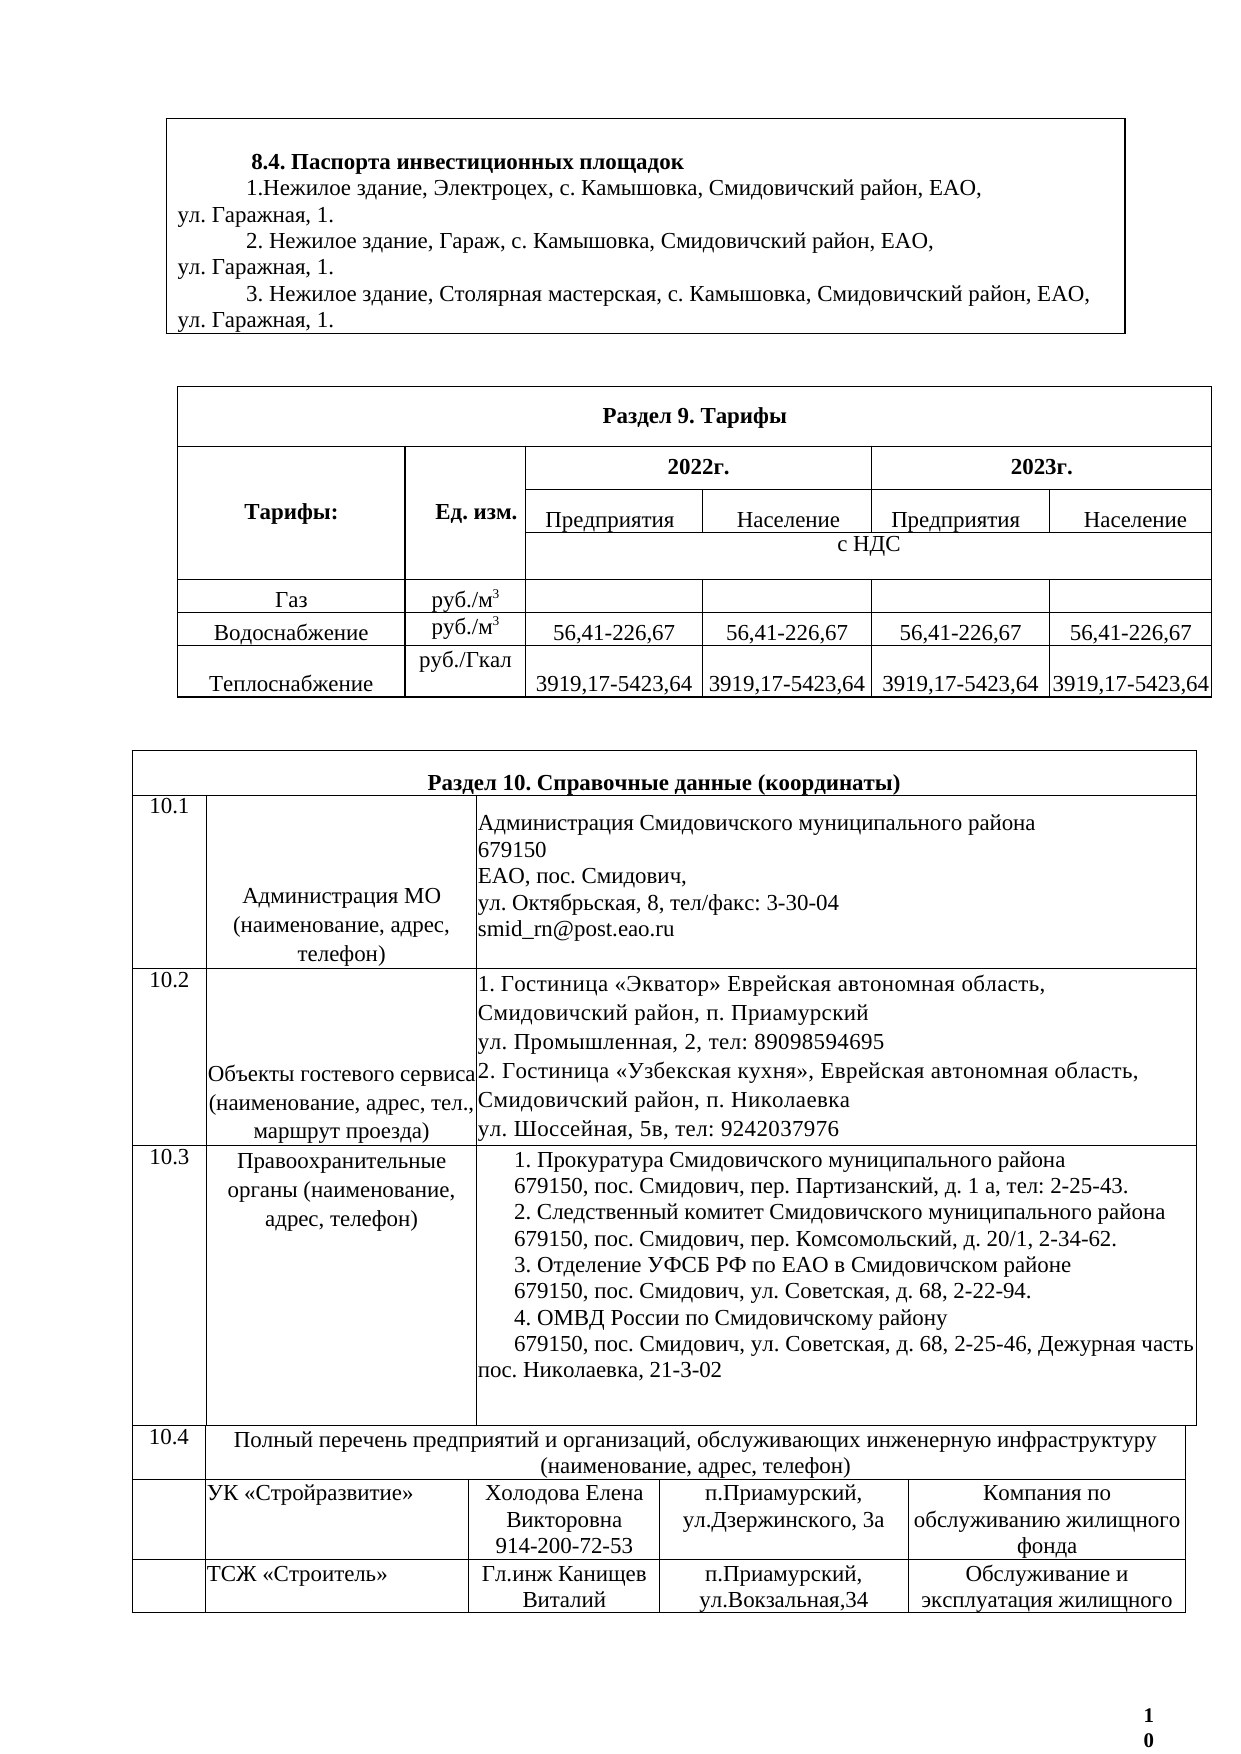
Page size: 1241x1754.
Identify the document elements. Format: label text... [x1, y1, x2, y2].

table_cell УК «Стройразвитие» [206, 1480, 468, 1558]
table_header Раздел 10. Справочные данные (координаты) [133, 751, 1196, 794]
table_cell Администрация МО (наименование, адрес, телефон) [207, 796, 476, 968]
table_cell п.Приамурский, ул.Дзержинского, 3а [660, 1480, 908, 1558]
table_cell 56,41-226,67 [526, 613, 702, 645]
table_cell Теплоснабжение [178, 646, 404, 696]
table_cell 56,41-226,67 [703, 613, 871, 645]
table_cell Предприятия [526, 490, 702, 532]
table_cell 1. Прокуратура Смидовичского муниципального района 679150, пос. Смидович, пер. Партизанский, д. 1 а, тел: 2-25-43. 2. Следственный комитет Смидовичского муниципального района 679150, пос. Смидович, пер. Комсомольский, д. 20/1, 2-34-62. 3. Отделение УФСБ РФ по ЕАО в Смидовичском районе 679150, пос. Смидович, ул. Советская, д. 68, 2-22-94. 4. ОМВД России по Смидовичскому району 679150, пос. Смидович, ул. Советская, д. 68, 2-25-46, Дежурная часть пос. Николаевка, 21-3-02 [477, 1146, 1196, 1425]
table_cell 56,41-226,67 [872, 613, 1049, 645]
table_cell Компания по обслуживанию жилищного фонда [909, 1480, 1185, 1558]
table_cell Правоохранительные органы (наименование, адрес, телефон) [207, 1146, 476, 1425]
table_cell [660, 1560, 908, 1612]
table_cell 2023г. [872, 447, 1211, 489]
table_cell [703, 580, 871, 612]
table_cell 1. Гостиница «Экватор» Еврейская автономная область, Смидовичский район, п. Приамурский ул. Промышленная, 2, тел: 89098594695 2. Гостиница «Узбекская кухня», Еврейская автономная область, Смидовичский район, п. Николаевка ул. Шоссейная, 5в, тел: 9242037976 [477, 969, 1196, 1145]
table_cell 3919,17-5423,64 [1050, 646, 1211, 696]
table_cell руб./м3 [406, 613, 525, 645]
table_cell Тарифы: [178, 447, 404, 579]
table_cell 3919,17-5423,64 [703, 646, 871, 696]
table_cell 2022г. [526, 447, 871, 489]
table_cell руб./м3 [406, 580, 525, 612]
table_cell Полный перечень предприятий и организаций, обслуживающих инженерную инфраструктуру (наименование, адрес, телефон) [206, 1426, 1185, 1478]
table_cell Водоснабжение [178, 613, 404, 645]
table_cell Газ [178, 580, 404, 612]
table_cell с НДС [526, 533, 1211, 579]
table_cell Холодова Елена Викторовна 914-200-72-53 [469, 1480, 659, 1558]
table_header Раздел 9. Тарифы [178, 387, 1211, 446]
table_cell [469, 1560, 659, 1612]
table_cell Администрация Смидовичского муниципального района 679150 ЕАО, пос. Смидович, ул. Октябрьская, 8, тел/факс: 3-30-04 smid_rn@post.eao.ru [477, 796, 1196, 968]
table_cell [526, 580, 702, 612]
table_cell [909, 1560, 1185, 1612]
table_cell Население [703, 490, 871, 532]
table_cell 10.4 [133, 1426, 205, 1478]
table_cell [133, 1480, 205, 1558]
table_cell 56,41-226,67 [1050, 613, 1211, 645]
table_cell 3919,17-5423,64 [872, 646, 1049, 696]
table_cell 10.1 [133, 796, 206, 968]
table_cell [872, 580, 1049, 612]
table_cell 10.3 [133, 1146, 206, 1425]
table_cell Объекты гостевого сервиса (наименование, адрес, тел., маршрут проезда) [207, 969, 476, 1145]
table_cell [167, 119, 1124, 332]
table_cell Ед. изм. [406, 447, 525, 579]
table_cell ТСЖ «Строитель» [206, 1560, 468, 1612]
table_cell Предприятия [872, 490, 1049, 532]
table_cell 3919,17-5423,64 [526, 646, 702, 696]
table_cell Население [1050, 490, 1211, 532]
table_cell 10.2 [133, 969, 206, 1145]
table_cell [1050, 580, 1211, 612]
table_cell руб./Гкал [406, 646, 525, 696]
table_cell [133, 1560, 205, 1612]
